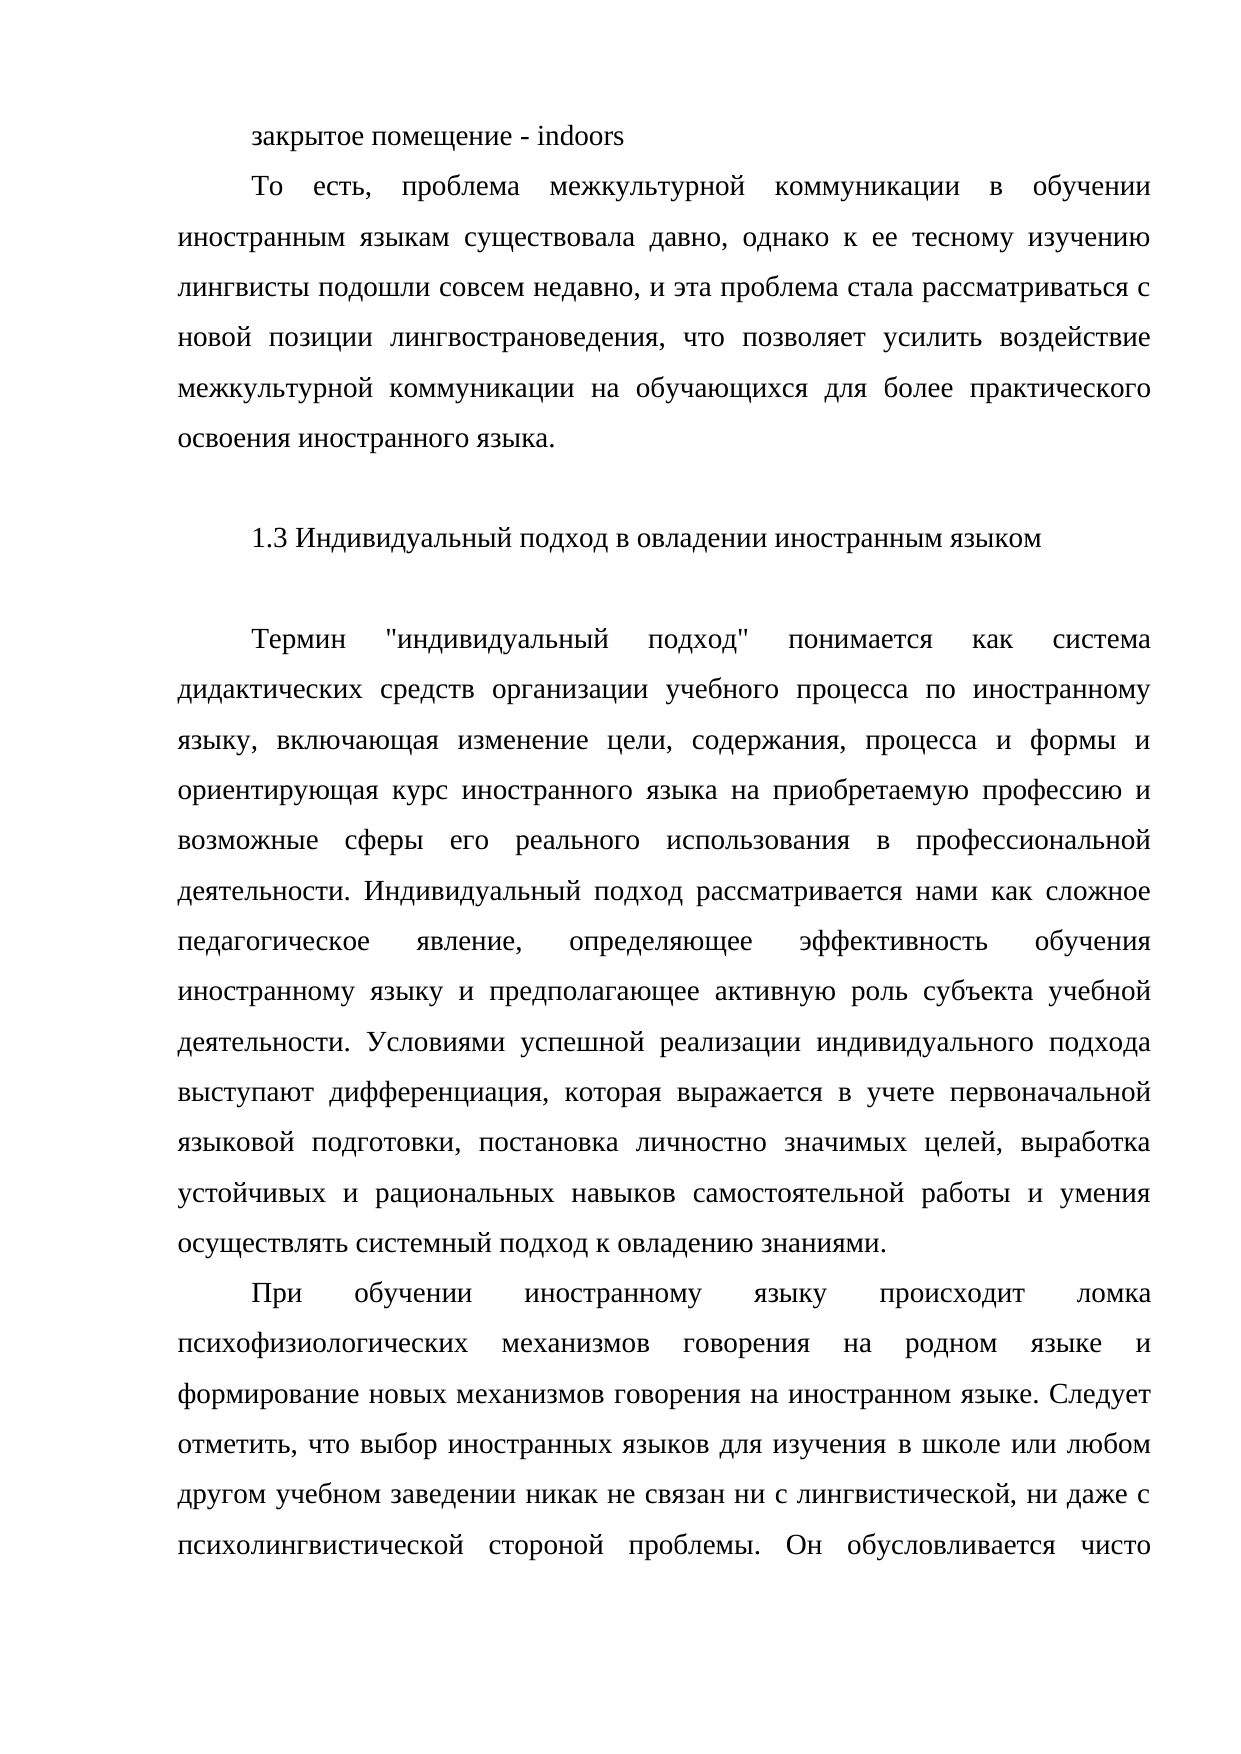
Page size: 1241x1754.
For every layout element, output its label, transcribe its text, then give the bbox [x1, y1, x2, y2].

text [177, 1275, 1152, 1560]
text То есть, проблема межкультурной коммуникации в обучении иностранным языкам существовала давно, однако к ее тесному изучению лингвисты подошли совсем недавно, и эта проблема стала рассматриваться с новой позиции лингвострановедения, что позволяет усилить воздействие межкультурной коммуникации на обучающихся для более практического освоения иностранного языка. [177, 168, 1152, 453]
text Термин "индивидуальный подход" понимается как система дидактических средств организации учебного процесса по иностранному языку, включающая изменение цели, содержания, процесса и формы и ориентирующая курс иностранного языка на приобретаемую профессию и возможные сферы его реального использования в профессиональной деятельности. Индивидуальный подход рассматривается нами как сложное педагогическое явление, определяющее эффективность обучения иностранному языку и предполагающее активную роль субъекта учебной деятельности. Условиями успешной реализации индивидуального подхода выступают дифференциация, которая выражается в учете первоначальной языковой подготовки, постановка личностно значимых целей, выработка устойчивых и рациональных навыков самостоятельной работы и умения осуществлять системный подход к овладению знаниями. [177, 621, 1152, 1258]
text закрытое помещение - indoors [177, 118, 1152, 152]
subtitle 1.3 Индивидуальный подход в овладении иностранным языком [177, 521, 1152, 554]
